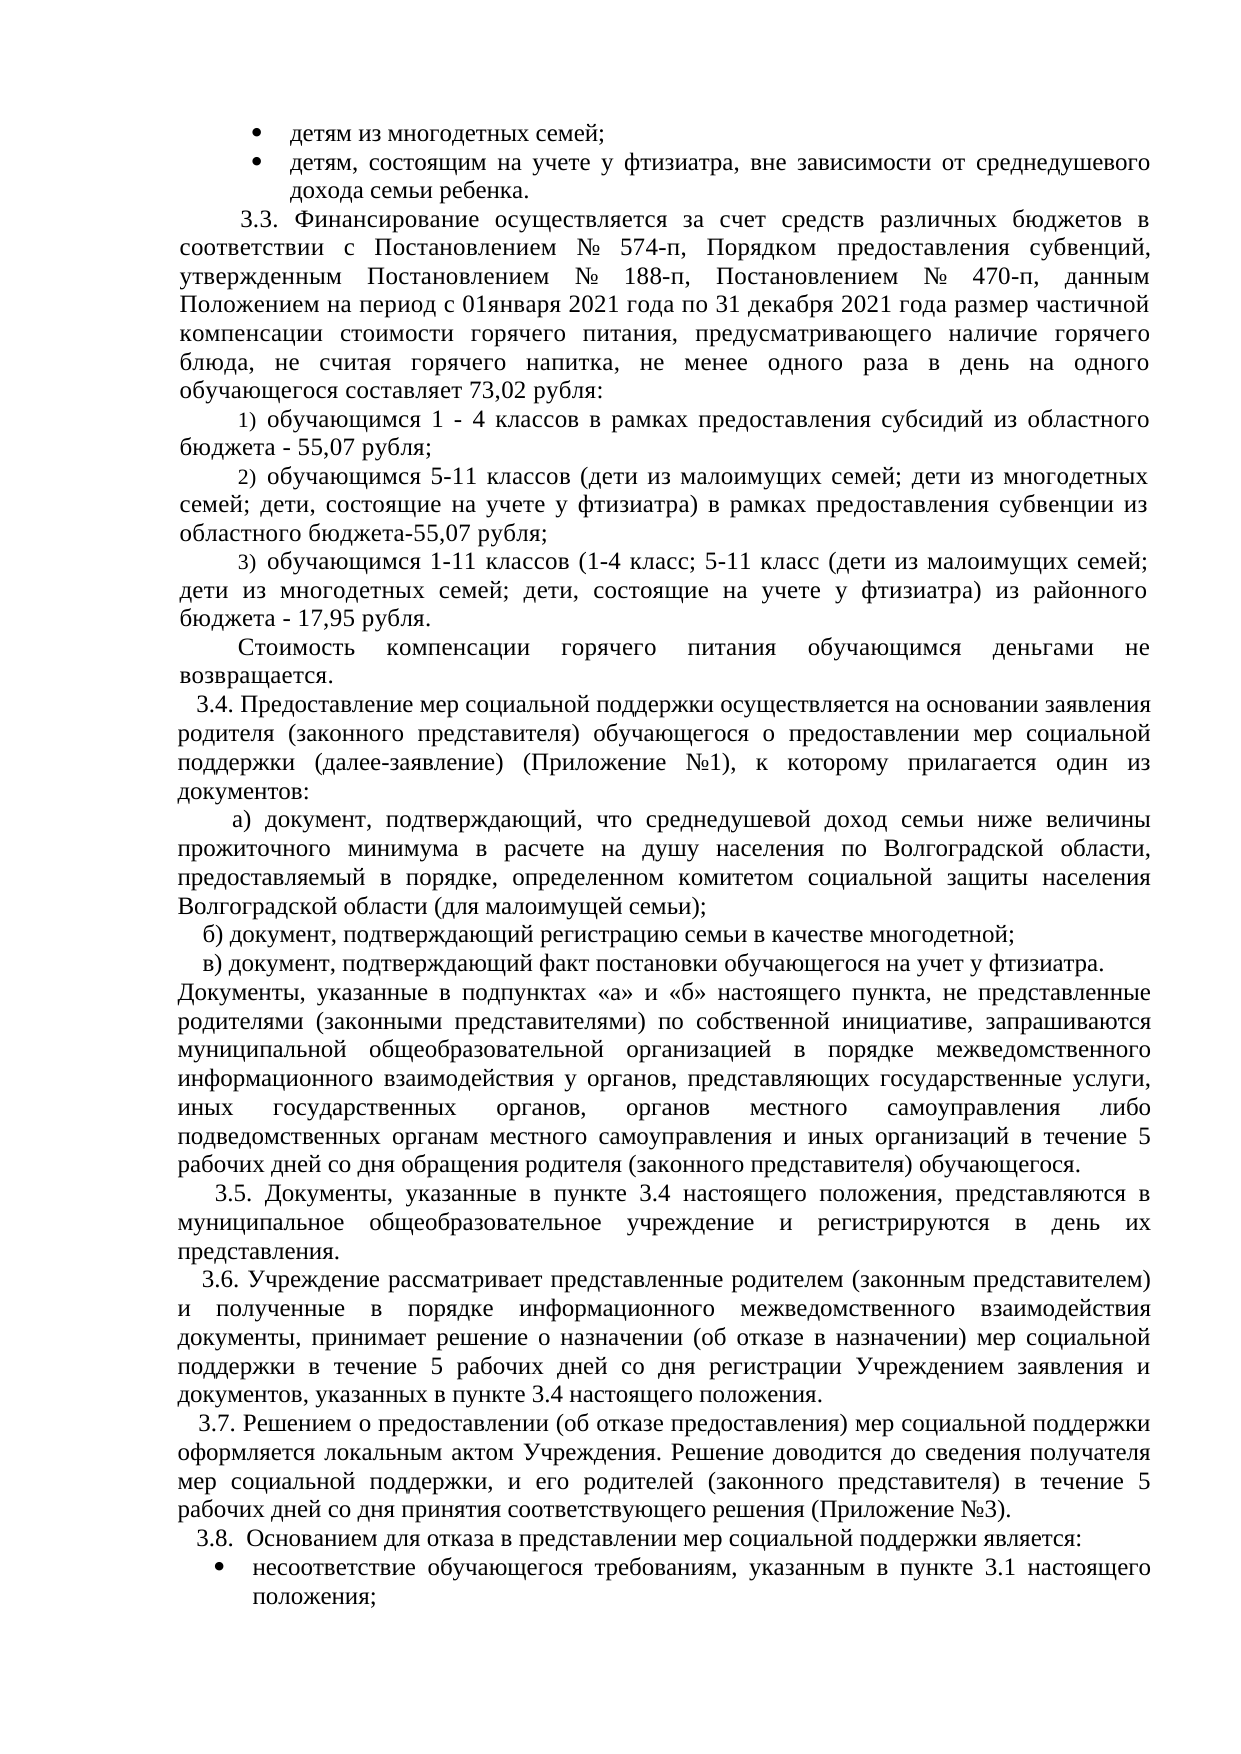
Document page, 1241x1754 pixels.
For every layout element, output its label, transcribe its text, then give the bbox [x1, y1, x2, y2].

text 3.8. Основанием для отказа в представлении мер социальной поддержки является: [177, 1523, 1152, 1552]
text Документы, указанные в подпунктах «а» и «б» настоящего пункта, не представленные родителями (законными представителями) по собственной инициативе, запрашиваются муниципальной общеобразовательной организацией в порядке межведомственного информационного взаимодействия у органов, представляющих государственные услуги, иных государственных органов, органов местного самоуправления либо подведомственных органам местного самоуправления и иных организаций в течение 5 рабочих дней со дня обращения родителя (законного представителя) обучающегося. [177, 977, 1152, 1178]
text в) документ, подтверждающий факт постановки обучающегося на учет у фтизиатра. [177, 948, 1152, 977]
list несоответствие обучающегося требованиям, указанным в пункте 3.1 настоящего положения; [215, 1552, 1152, 1609]
text 3.3. Финансирование осуществляется за счет средств различных бюджетов в соответствии с Постановлением № 574-п, Порядком предоставления субвенций, утвержденным Постановлением № 188-п, Постановлением № 470-п, данным Положением на период с 01января 2021 года по 31 декабря 2021 года размер частичной компенсации стоимости горячего питания, предусматривающего наличие горячего блюда, не считая горячего напитка, не менее одного раза в день на одного обучающегося составляет 73,02 рубля: [179, 204, 1152, 404]
list обучающимся 5-11 классов (дети из малоимущих семей; дети из многодетных семей; дети, состоящие на учете у фтизиатра) в рамках предоставления субвенции из областного бюджета-55,07 рубля; [179, 461, 1149, 547]
list детям, состоящим на учете у фтизиатра, вне зависимости от среднедушевого дохода семьи ребенка. [252, 147, 1152, 204]
text а) документ, подтверждающий, что среднедушевой доход семьи ниже величины прожиточного минимума в расчете на душу населения по Волгоградской области, предоставляемый в порядке, определенном комитетом социальной защиты населения Волгоградской области (для малоимущей семьи); [177, 804, 1152, 919]
text 3.6. Учреждение рассматривает представленные родителем (законным представителем) и полученные в порядке информационного межведомственного взаимодействия документы, принимает решение о назначении (об отказе в назначении) мер социальной поддержки в течение 5 рабочих дней со дня регистрации Учреждением заявления и документов, указанных в пункте 3.4 настоящего положения. [177, 1264, 1152, 1408]
text б) документ, подтверждающий регистрацию семьи в качестве многодетной; [177, 919, 1152, 948]
list детям из многодетных семей; [252, 118, 1152, 147]
text 3.7. Решением о предоставлении (об отказе предоставления) мер социальной поддержки оформляется локальным актом Учреждения. Решение доводится до сведения получателя мер социальной поддержки, и его родителей (законного представителя) в течение 5 рабочих дней со дня принятия соответствующего решения (Приложение №3). [177, 1408, 1152, 1523]
text 3.4. Предоставление мер социальной поддержки осуществляется на основании заявления родителя (законного представителя) обучающегося о предоставлении мер социальной поддержки (далее-заявление) (Приложение №1), к которому прилагается один из документов: [177, 689, 1152, 804]
list обучающимся 1 - 4 классов в рамках предоставления субсидий из областного бюджета - 55,07 рубля; [179, 404, 1152, 461]
text Стоимость компенсации горячего питания обучающимся деньгами не возвращается. [179, 632, 1152, 689]
text 3.5. Документы, указанные в пункте 3.4 настоящего положения, представляются в муниципальное общеобразовательное учреждение и регистрируются в день их представления. [177, 1178, 1152, 1264]
list обучающимся 1-11 классов (1-4 класс; 5-11 класс (дети из малоимущих семей; дети из многодетных семей; дети, состоящие на учете у фтизиатра) из районного бюджета - 17,95 рубля. [179, 547, 1149, 632]
